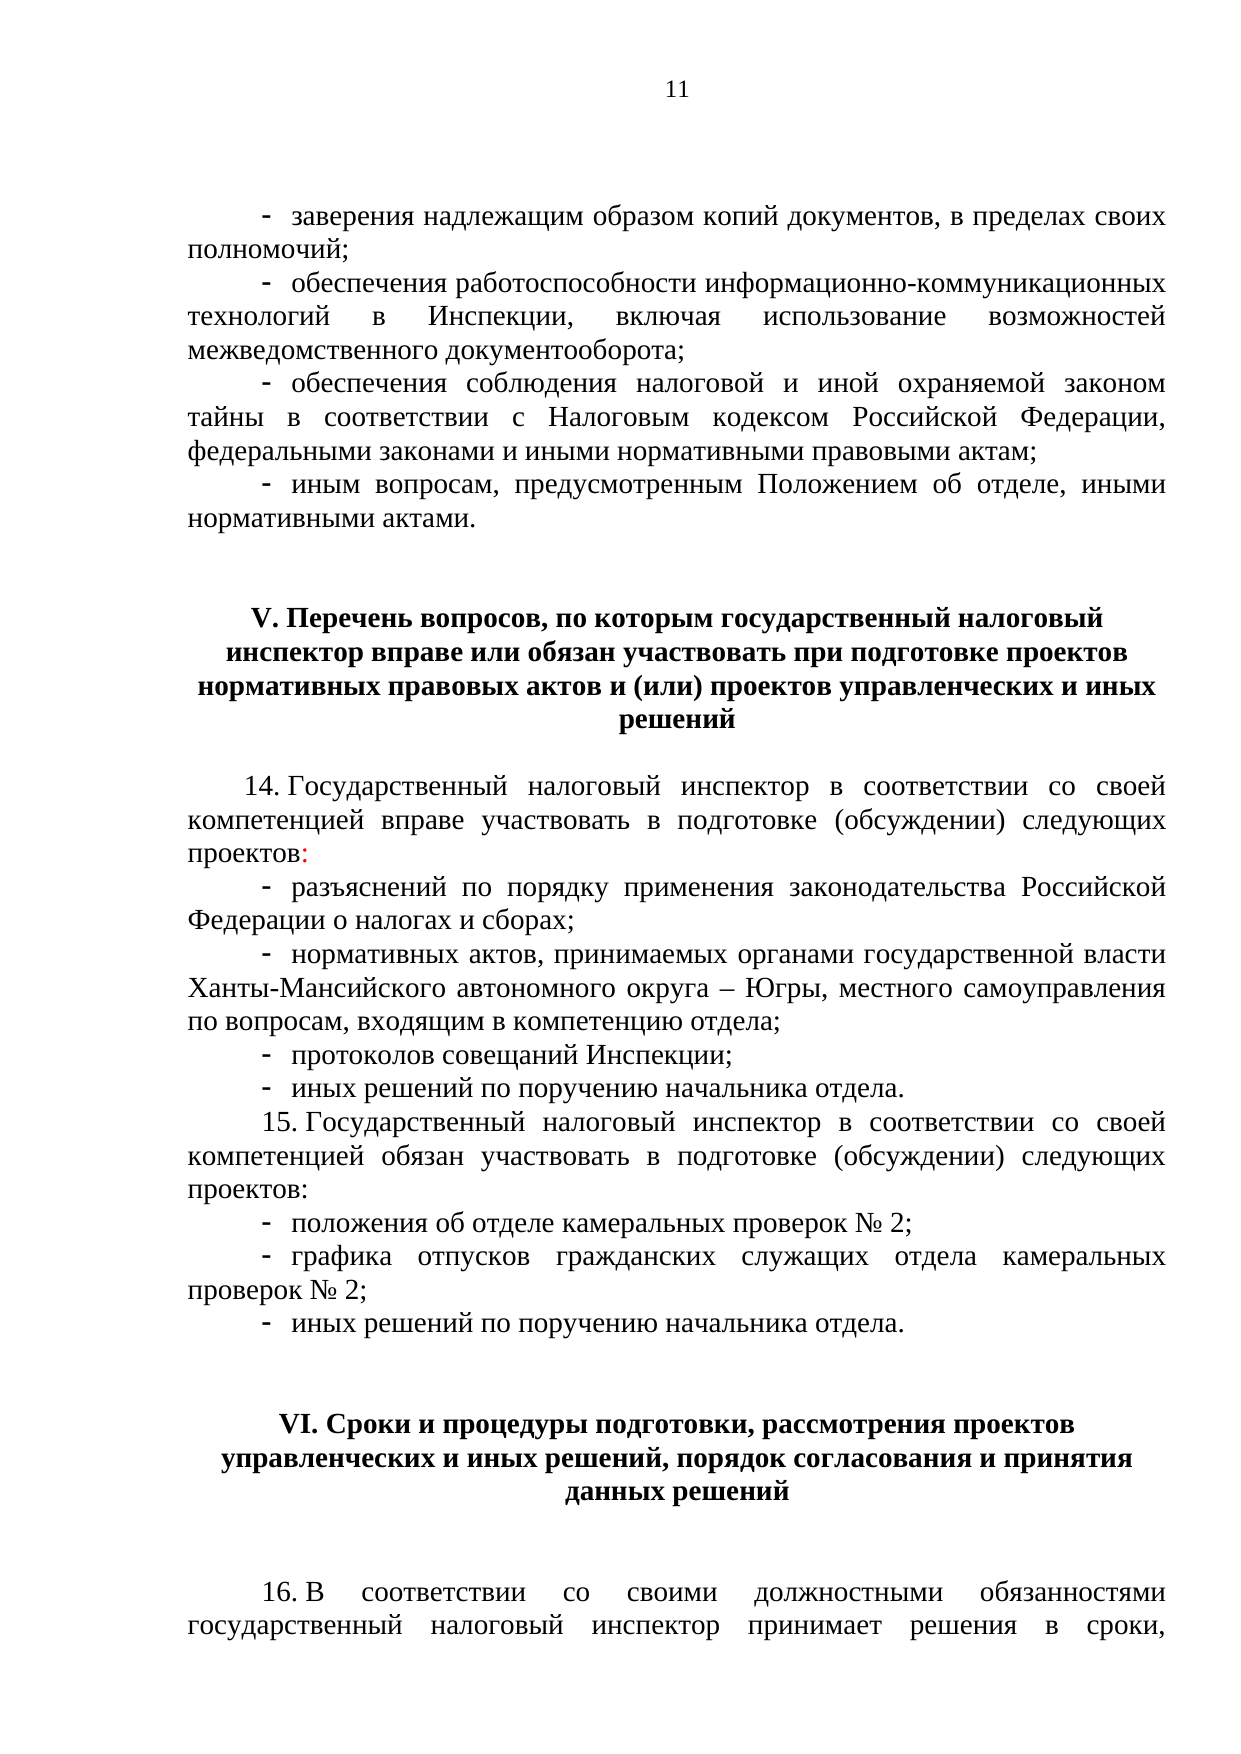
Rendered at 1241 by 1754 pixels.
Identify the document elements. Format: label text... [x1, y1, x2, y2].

text V. Перечень вопросов, по которым государственный налоговый инспектор вправе или обязан участвовать при подготовке проектов нормативных правовых актов и (или) проектов управленческих и иных решений [187, 601, 1167, 735]
list протоколов совещаний Инспекции; [187, 1037, 1167, 1070]
text VI. Сроки и процедуры подготовки, рассмотрения проектов управленческих и иных решений, порядок согласования и принятия данных решений [187, 1406, 1167, 1507]
list нормативных актов, принимаемых органами государственной власти Ханты-Мансийского автономного округа – Югры, местного самоуправления по вопросам, входящим в компетенцию отдела; [187, 936, 1167, 1037]
list положения об отделе камеральных проверок № 2; [187, 1205, 1167, 1238]
list графика отпусков гражданских служащих отдела камеральных проверок № 2; [187, 1238, 1167, 1306]
list разъяснений по порядку применения законодательства Российской Федерации о налогах и сборах; [187, 869, 1167, 936]
list иных решений по поручению начальника отдела. [187, 1070, 1167, 1104]
text 14. Государственный налоговый инспектор в соответствии со своей компетенцией вправе участвовать в подготовке (обсуждении) следующих проектов: [187, 768, 1167, 869]
list заверения надлежащим образом копий документов, в пределах своих полномочий; [187, 198, 1167, 265]
list обеспечения соблюдения налоговой и иной охраняемой законом тайны в соответствии с Налоговым кодексом Российской Федерации, федеральными законами и иными нормативными правовыми актам; [187, 366, 1167, 466]
text 15. Государственный налоговый инспектор в соответствии со своей компетенцией обязан участвовать в подготовке (обсуждении) следующих проектов: [187, 1104, 1167, 1205]
list обеспечения работоспособности информационно-коммуникационных технологий в Инспекции, включая использование возможностей межведомственного документооборота; [187, 265, 1167, 366]
list иных решений по поручению начальника отдела. [187, 1306, 1167, 1339]
list иным вопросам, предусмотренным Положением об отделе, иными нормативными актами. [187, 466, 1167, 533]
